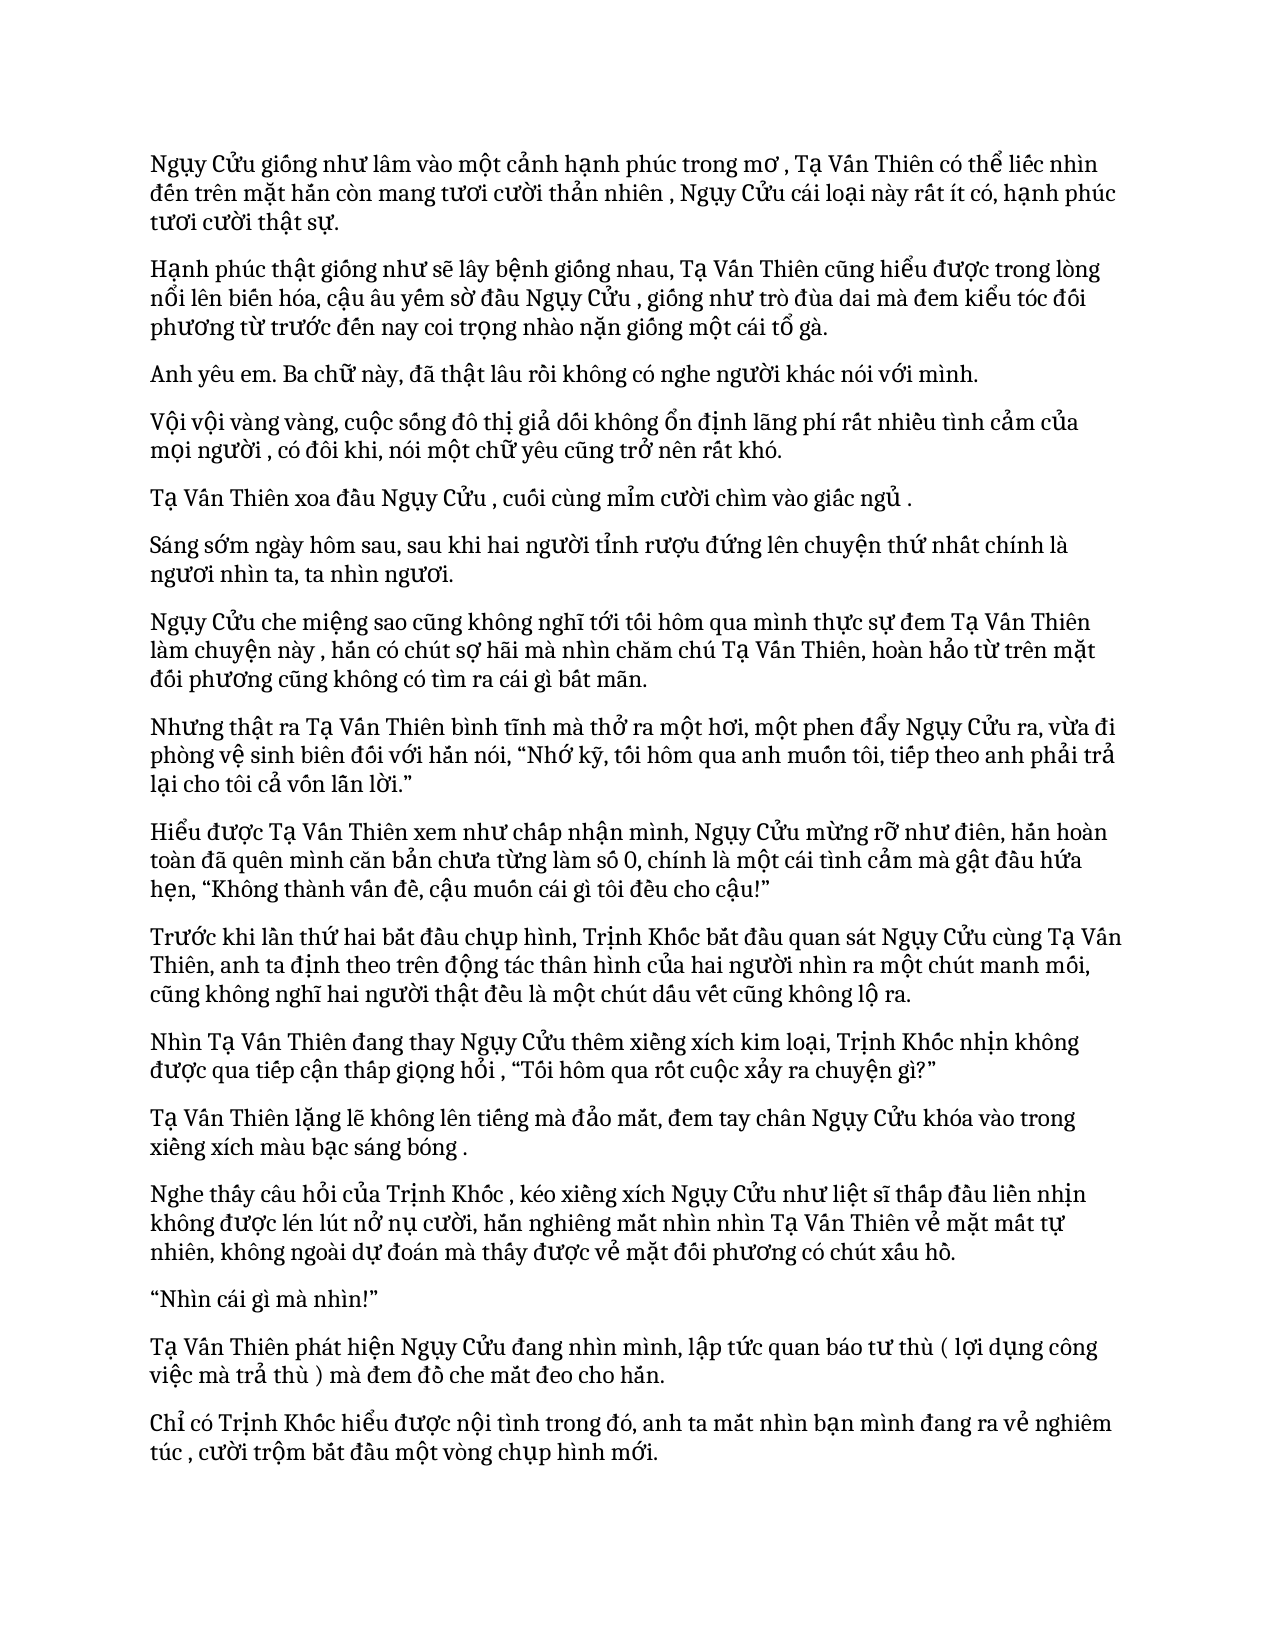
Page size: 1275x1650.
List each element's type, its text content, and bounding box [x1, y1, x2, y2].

text Trước khi lần thứ hai bắt đầu chụp hình, Trịnh Khốc bắt đầu quan sát Ngụy Cửu cùng Tạ Vấn Thiên, anh ta định theo trên động tác thân hình của hai người nhìn ra một chút manh mối, cũng không nghĩ hai người thật đều là một chút dấu vết cũng không lộ ra. [150, 922, 1125, 1009]
text Tạ Vấn Thiên xoa đầu Ngụy Cửu , cuối cùng mỉm cười chìm vào giấc ngủ . [150, 484, 1125, 512]
text Sáng sớm ngày hôm sau, sau khi hai người tỉnh rượu đứng lên chuyện thứ nhất chính là ngươi nhìn ta, ta nhìn ngươi. [150, 531, 1125, 589]
text Nhưng thật ra Tạ Vấn Thiên bình tĩnh mà thở ra một hơi, một phen đẩy Ngụy Cửu ra, vừa đi phòng vệ sinh biên đối với hắn nói, “Nhớ kỹ, tối hôm qua anh muốn tôi, tiếp theo anh phải trả lại cho tôi cả vốn lẫn lời.” [150, 712, 1125, 799]
text Tạ Vấn Thiên phát hiện Ngụy Cửu đang nhìn mình, lập tức quan báo tư thù ( lợi dụng công việc mà trả thù ) mà đem đồ che mắt đeo cho hắn. [150, 1332, 1125, 1390]
text Vội vội vàng vàng, cuộc sống đô thị giả dối không ổn định lãng phí rất nhiều tình cảm của mọi người , có đôi khi, nói một chữ yêu cũng trở nên rất khó. [150, 407, 1125, 465]
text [150, 1409, 1125, 1466]
text “Nhìn cái gì mà nhìn!” [150, 1285, 1125, 1314]
text Nghe thấy câu hỏi của Trịnh Khốc , kéo xiềng xích Ngụy Cửu như liệt sĩ thấp đầu liền nhịn không được lén lút nở nụ cười, hắn nghiêng mắt nhìn nhìn Tạ Vấn Thiên vẻ mặt mất tự nhiên, không ngoài dự đoán mà thấy được vẻ mặt đối phương có chút xấu hồ. [150, 1180, 1125, 1266]
text Anh yêu em. Ba chữ này, đã thật lâu rồi không có nghe người khác nói với mình. [150, 360, 1125, 389]
text Hiểu được Tạ Vấn Thiên xem như chấp nhận mình, Ngụy Cửu mừng rỡ như điên, hắn hoàn toàn đã quên mình căn bản chưa từng làm số 0, chính là một cái tình cảm mà gật đầu hứa hẹn, “Không thành vấn đề, cậu muốn cái gì tôi đều cho cậu!” [150, 817, 1125, 904]
text Hạnh phúc thật giống như sẽ lây bệnh giống nhau, Tạ Vấn Thiên cũng hiểu được trong lòng nổi lên biến hóa, cậu âu yếm sờ đầu Ngụy Cửu , giống như trò đùa dai mà đem kiểu tóc đối phương từ trước đến nay coi trọng nhào nặn giống một cái tổ gà. [150, 255, 1125, 341]
text Tạ Vấn Thiên lặng lẽ không lên tiếng mà đảo mắt, đem tay chân Ngụy Cửu khóa vào trong xiềng xích màu bạc sáng bóng . [150, 1104, 1125, 1161]
text Ngụy Cửu giống như lâm vào một cảnh hạnh phúc trong mơ , Tạ Vấn Thiên có thể liếc nhìn đến trên mặt hắn còn mang tươi cười thản nhiên , Ngụy Cửu cái loại này rất ít có, hạnh phúc tươi cười thật sự. [150, 150, 1125, 236]
text Nhìn Tạ Vấn Thiên đang thay Ngụy Cửu thêm xiềng xích kim loại, Trịnh Khốc nhịn không được qua tiếp cận thấp giọng hỏi , “Tối hôm qua rốt cuộc xảy ra chuyện gì?” [150, 1027, 1125, 1085]
text Ngụy Cửu che miệng sao cũng không nghĩ tới tối hôm qua mình thực sự đem Tạ Vấn Thiên làm chuyện này , hắn có chút sợ hãi mà nhìn chăm chú Tạ Vấn Thiên, hoàn hảo từ trên mặt đối phương cũng không có tìm ra cái gì bất mãn. [150, 607, 1125, 694]
